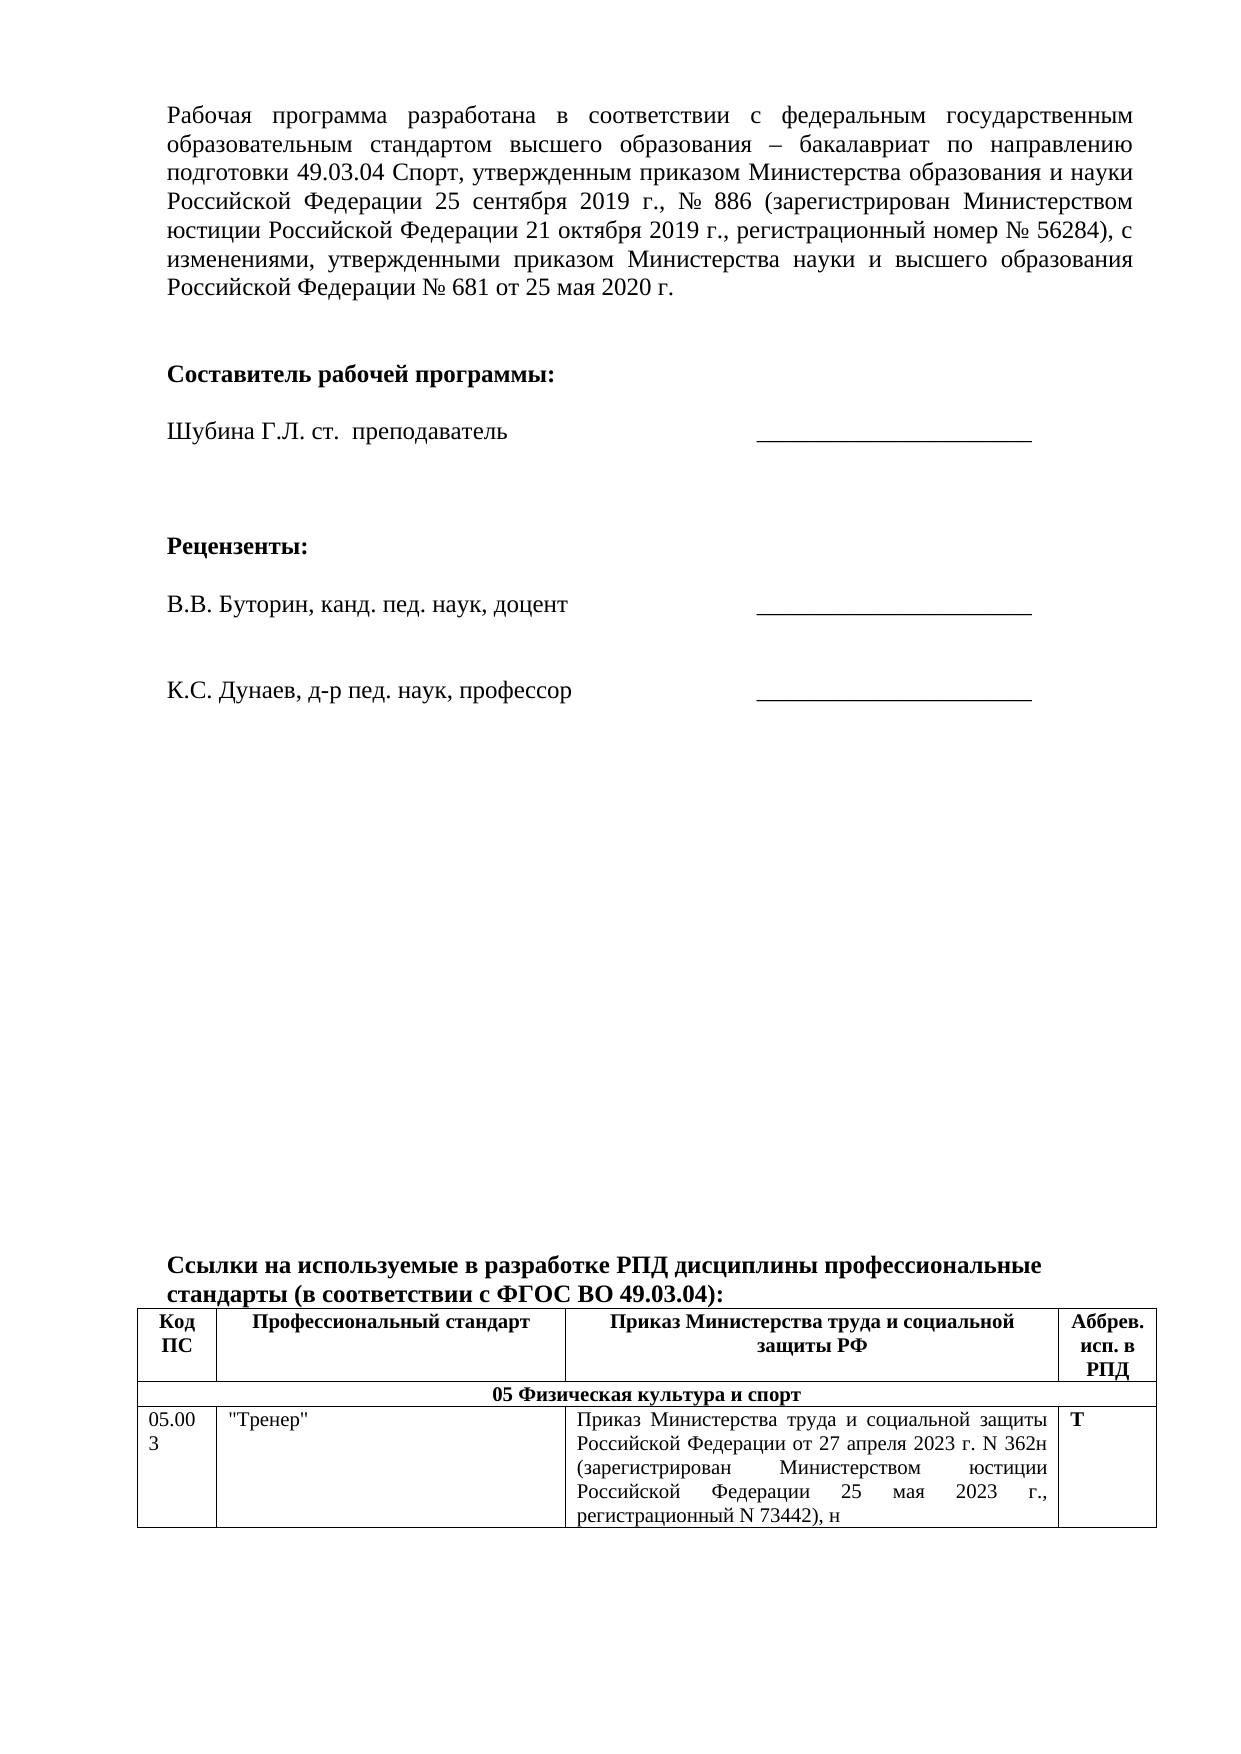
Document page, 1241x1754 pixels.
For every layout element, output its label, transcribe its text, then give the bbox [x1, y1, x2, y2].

table_header Приказ Министерства труда и социальной защиты РФ [566, 1309, 1058, 1381]
table_cell 05.003 [138, 1407, 216, 1527]
text Ссылки на используемые в разработке РПД дисциплины профессиональные стандарты (в соответствии с ФГОС ВО 49.03.04): [167, 1250, 1134, 1307]
text К.С. Дунаев, д-р пед. наук, профессор ______________________ [167, 675, 1134, 704]
table_cell 05 Физическая культура и спорт [138, 1382, 1156, 1406]
table_cell Т [1059, 1407, 1156, 1527]
text Рабочая программа разработана в соответствии с федеральным государственным образовательным стандартом высшего образования – бакалавриат по направлению подготовки 49.03.04 Спорт, утвержденным приказом Министерства образования и науки Российской Федерации 25 сентября 2019 г., № 886 (зарегистрирован Министерством юстиции Российской Федерации 21 октября 2019 г., регистрационный номер № 56284), с изменениями, утвержденными приказом Министерства науки и высшего образования Российской Федерации № 681 от 25 мая 2020 г. [167, 100, 1134, 301]
text Рецензенты: [167, 531, 1134, 560]
text Составитель рабочей программы: [167, 359, 1134, 387]
table_cell "Тренер" [217, 1407, 565, 1527]
table_cell Приказ Министерства труда и социальной защиты Российской Федерации от 27 апреля 2023 г. N 362н (зарегистрирован Министерством юстиции Российской Федерации 25 мая 2023 г., регистрационный N 73442), н [566, 1407, 1058, 1527]
table_header Код ПС [138, 1309, 216, 1381]
text В.В. Буторин, канд. пед. наук, доцент ______________________ [167, 589, 1134, 617]
table_header Профессиональный стандарт [217, 1309, 565, 1381]
table_header Аббрев. исп. в РПД [1059, 1309, 1156, 1381]
text Шубина Г.Л. ст. преподаватель ______________________ [167, 416, 1134, 445]
